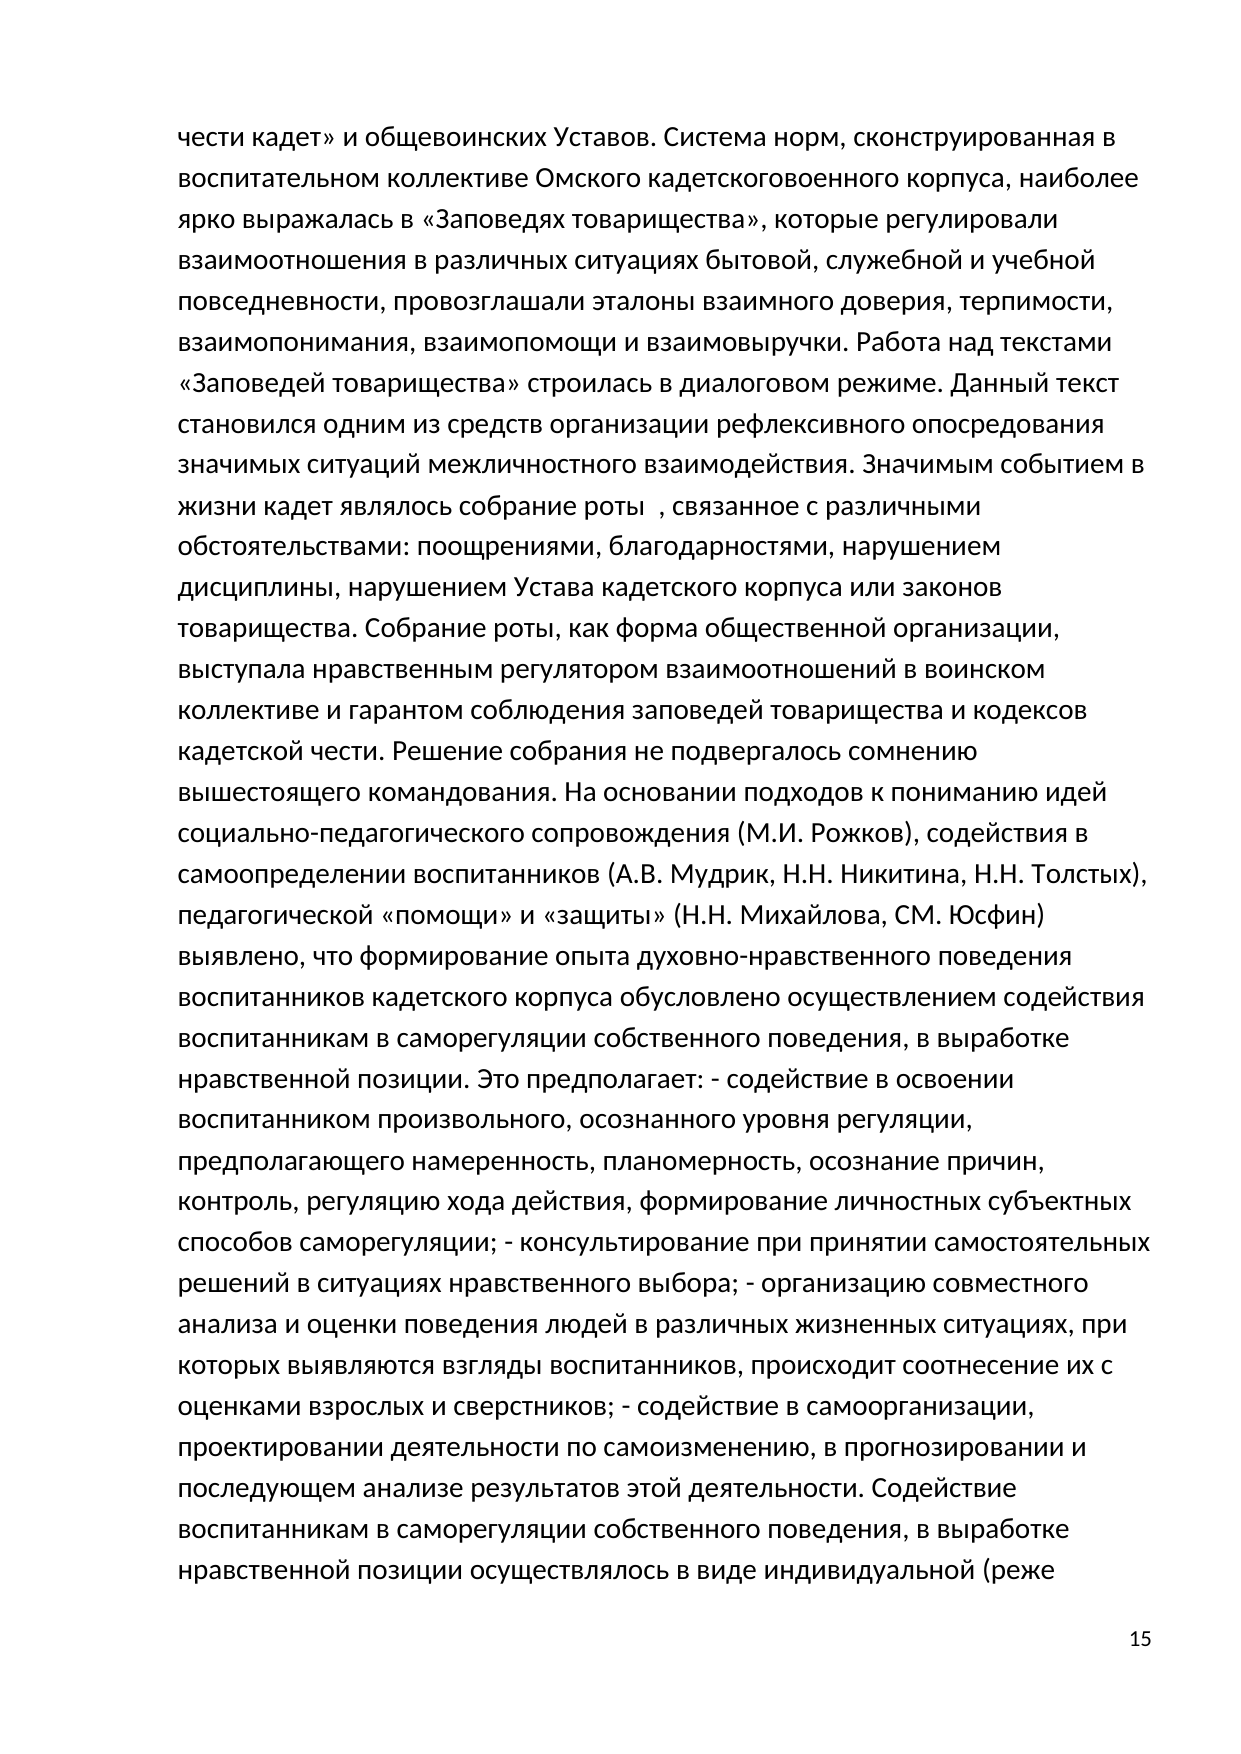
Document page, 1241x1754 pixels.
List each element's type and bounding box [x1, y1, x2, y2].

text [177, 118, 1152, 1587]
